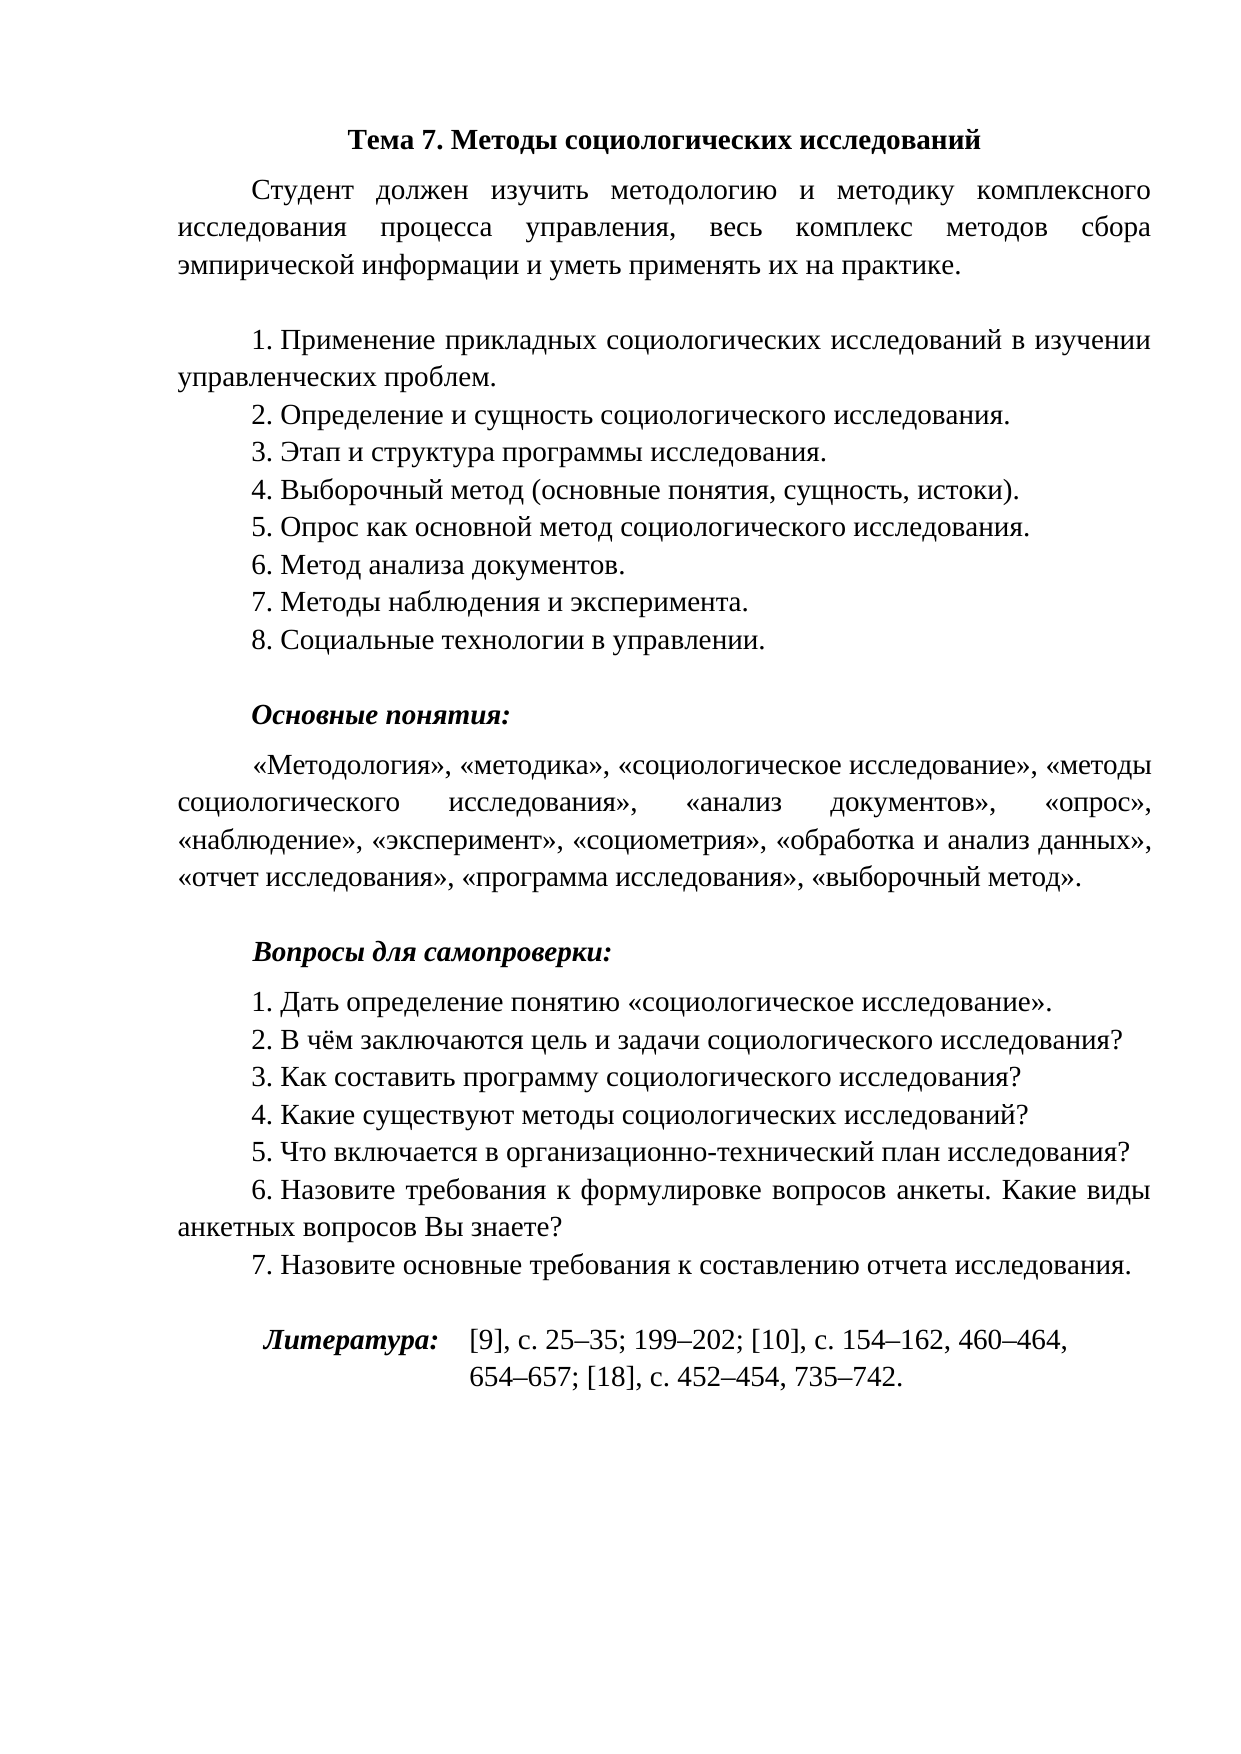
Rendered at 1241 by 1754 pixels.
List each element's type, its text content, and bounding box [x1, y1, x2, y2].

text 8. Социальные технологии в управлении. [177, 618, 1152, 656]
text 3. Этап и структура программы исследования. [177, 431, 1152, 468]
text 5. Опрос как основной метод социологического исследования. [177, 506, 1152, 543]
text 7. Назовите основные требования к составлению отчета исследования. [177, 1243, 1152, 1281]
text Тема 7. Методы социологических исследований [177, 118, 1152, 156]
table_header Литература: [177, 1318, 458, 1393]
table_header [9], с. 25–35; 199–202; [10], с. 154–162, 460–464, 654–657; [18], с. 452–454, 735–742. [458, 1318, 1152, 1393]
text Вопросы для самопроверки: [177, 931, 1152, 968]
text 6. Назовите требования к формулировке вопросов анкеты. Какие виды анкетных вопросов Вы знаете? [177, 1168, 1152, 1243]
text 2. В чём заключаются цель и задачи социологического исследования? [177, 1018, 1152, 1056]
text 6. Метод анализа документов. [177, 543, 1152, 581]
text 1. Применение прикладных социологических исследований в изучении управленческих проблем. [177, 318, 1152, 393]
text Основные понятия: [177, 693, 1152, 731]
text 4. Выборочный метод (основные понятия, сущность, истоки). [177, 468, 1152, 506]
text 7. Методы наблюдения и эксперимента. [177, 581, 1152, 618]
text 1. Дать определение понятию «социологическое исследование». [177, 981, 1152, 1018]
text 5. Что включается в организационно-технический план исследования? [177, 1131, 1152, 1168]
text 2. Определение и сущность социологического исследования. [177, 393, 1152, 431]
text 4. Какие существуют методы социологических исследований? [177, 1093, 1152, 1131]
text 3. Как составить программу социологического исследования? [177, 1056, 1152, 1093]
text Студент должен изучить методологию и методику комплексного исследования процесса управления, весь комплекс методов сбора эмпирической информации и уметь применять их на практике. [177, 168, 1152, 281]
text «Методология», «методика», «социологическое исследование», «методы социологического исследования», «анализ документов», «опрос», «наблюдение», «эксперимент», «социометрия», «обработка и анализ данных», «отчет исследования», «программа исследования», «выборочный метод». [177, 743, 1152, 893]
